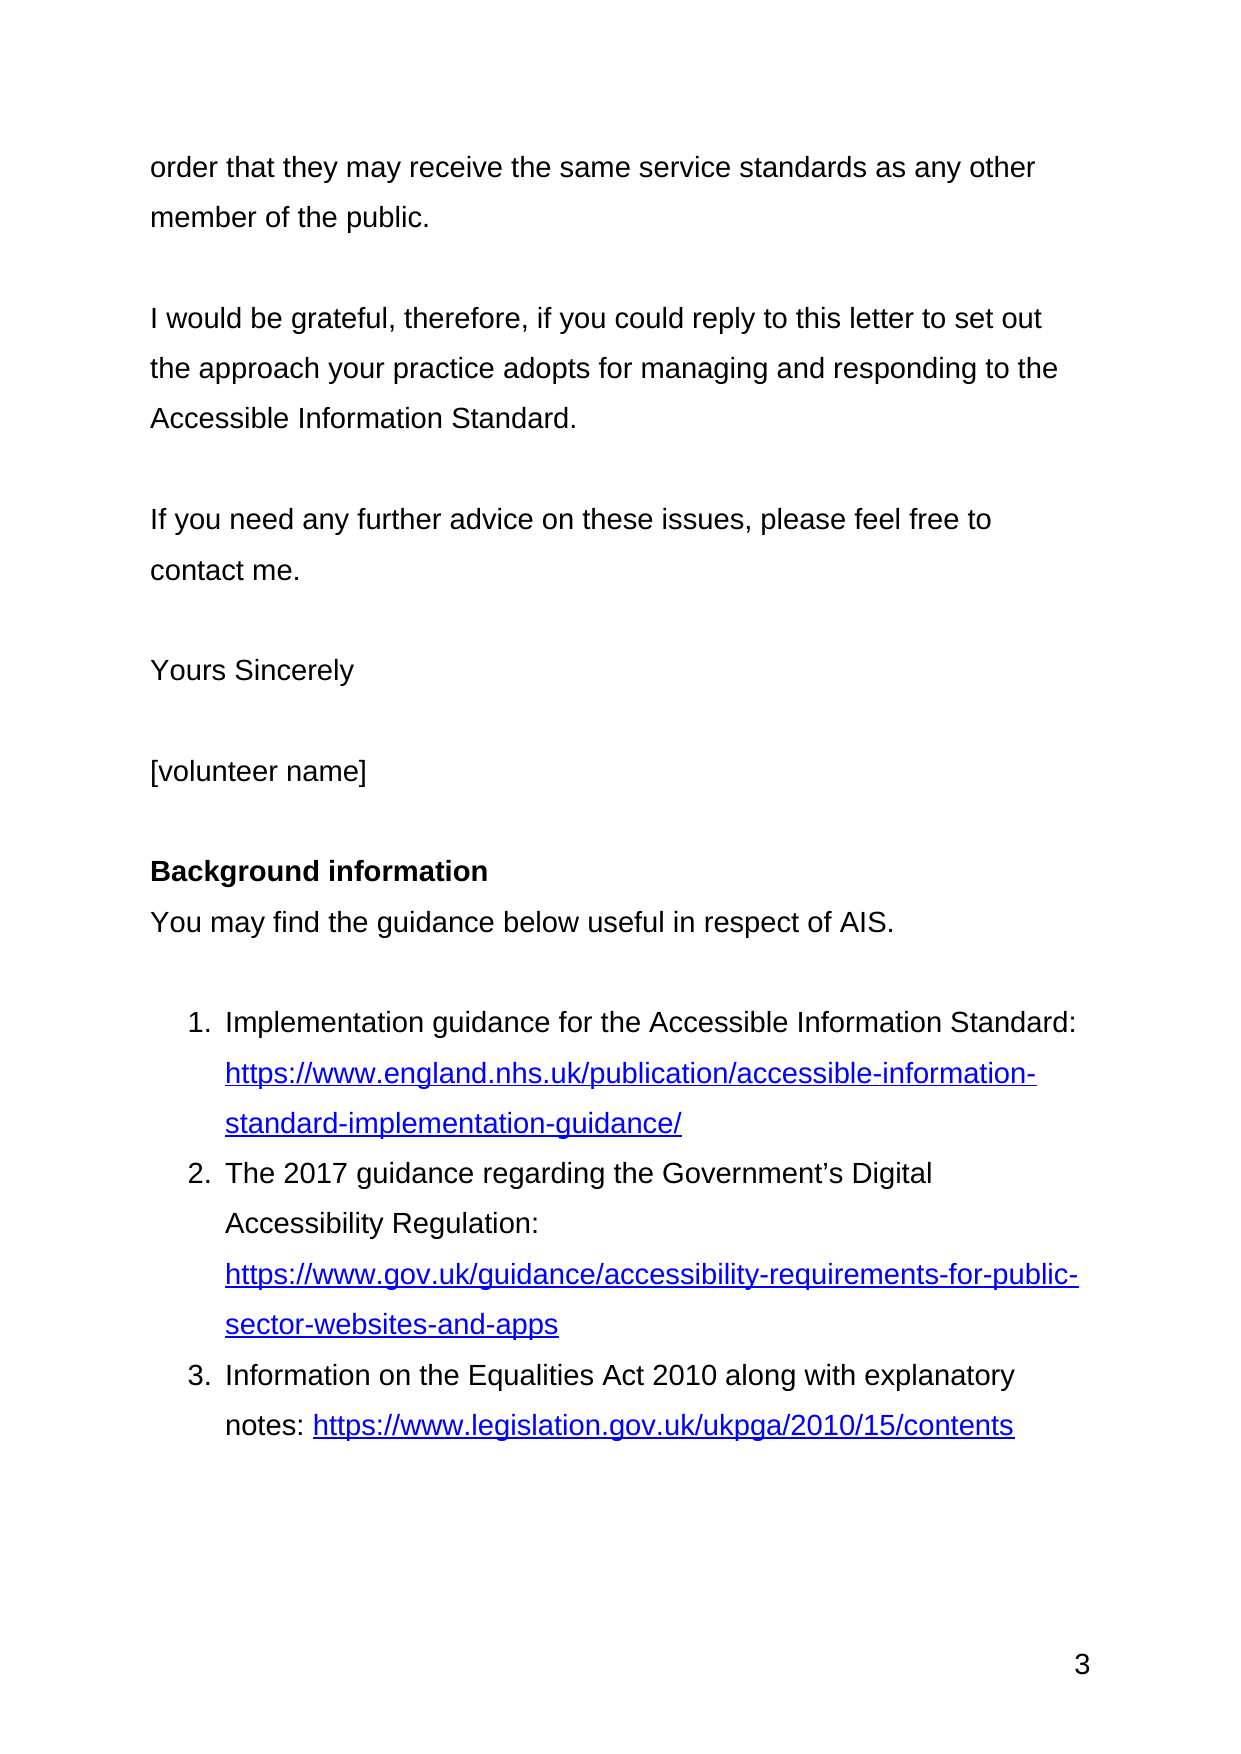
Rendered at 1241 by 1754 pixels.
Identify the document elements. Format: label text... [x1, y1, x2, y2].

list Implementation guidance for the Accessible Information Standard: https://www.england.nhs.uk/publication/accessible-information-standard-implementation-guidance/ [187, 1005, 1090, 1139]
text I would be grateful, therefore, if you could reply to this letter to set out the approach your practice adopts for managing and responding to the Accessible Information Standard. [150, 301, 1090, 435]
text You may find the guidance below useful in respect of AIS. [150, 905, 1090, 938]
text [150, 150, 1090, 234]
text Yours Sincerely [150, 653, 1090, 687]
text If you need any further advice on these issues, please feel free to contact me. [150, 502, 1090, 586]
list Information on the Equalities Act 2010 along with explanatory notes: https://www.legislation.gov.uk/ukpga/2010/15/contents [187, 1357, 1090, 1441]
list The 2017 guidance regarding the Government’s Digital Accessibility Regulation: https://www.gov.uk/guidance/accessibility-requirements-for-public-sector-websites-and-apps [187, 1156, 1090, 1341]
text [volunteer name] [150, 754, 1090, 787]
text Background information [150, 854, 1090, 888]
